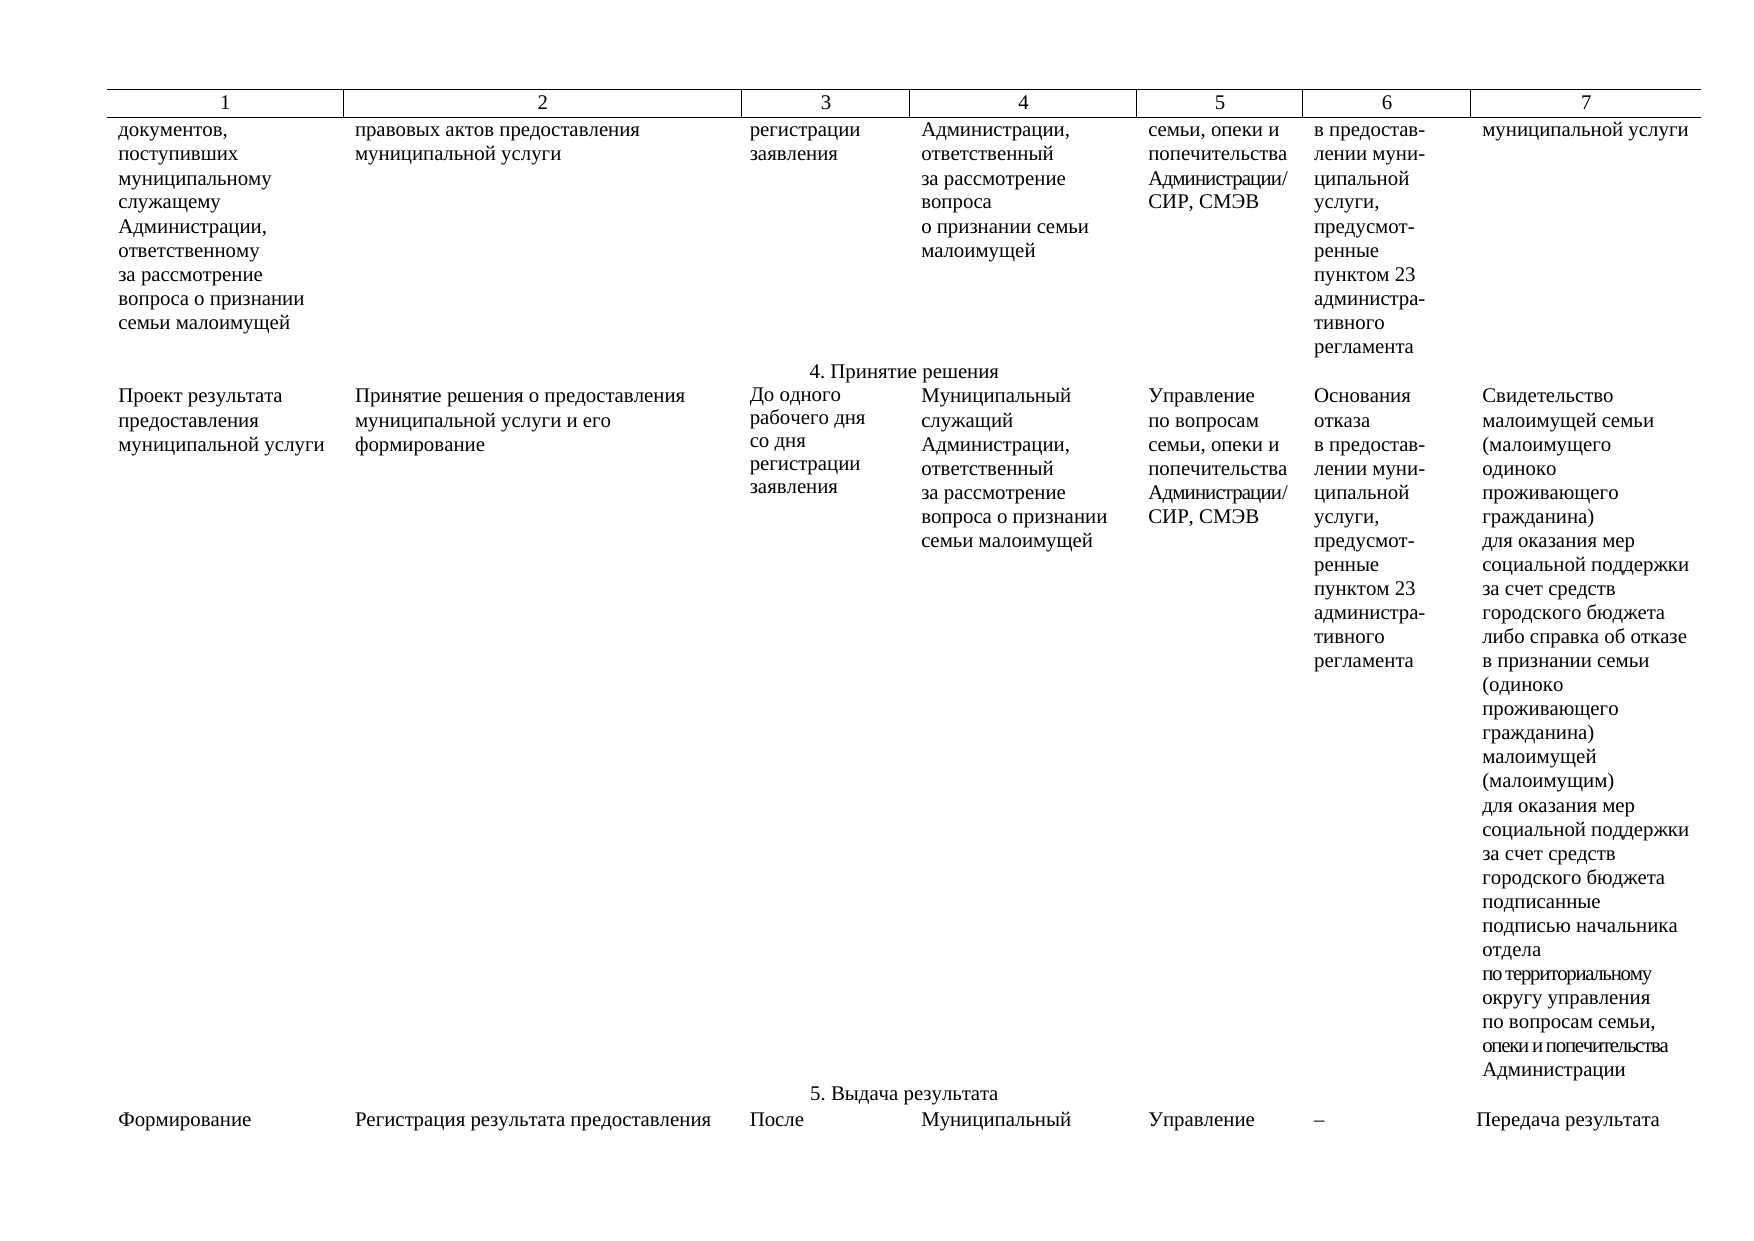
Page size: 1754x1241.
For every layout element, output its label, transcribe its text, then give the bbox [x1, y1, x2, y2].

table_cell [344, 1107, 738, 1152]
table_cell Принятие решения о предоставления муниципальной услуги и его формирование [344, 384, 738, 1081]
table_cell 5. Выдача результата [107, 1081, 1701, 1107]
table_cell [910, 118, 1137, 359]
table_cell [1465, 1107, 1701, 1152]
table_cell Управление по вопросам семьи, опеки и попечительства Администрации/ СИР, СМЭВ [1137, 384, 1303, 1081]
table_cell Проект результата предоставления муниципальной услуги [107, 384, 343, 1081]
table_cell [107, 1107, 343, 1152]
table_cell Свидетельство малоимущей семьи (малоимущего одиноко проживающего гражданина) для оказания мер социальной поддержки за счет средств городского бюджета либо справка об отказе в признании семьи (одиноко проживающего гражданина) малоимущей (малоимущим) для оказания мер социальной поддержки за счет средств городского бюджета подписанные подписью начальника отдела по территориальному округу управления по вопросам семьи, опеки и попечительства Администрации [1471, 384, 1701, 1081]
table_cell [1137, 1107, 1303, 1152]
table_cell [738, 118, 910, 359]
table_cell До одного рабочего дня со дня регистрации заявления [738, 384, 910, 1081]
table_cell – [1303, 1107, 1465, 1152]
table_cell Муниципальный служащий Администрации, ответственный за рассмотрение вопроса о признании семьи малоимущей [910, 384, 1137, 1081]
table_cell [107, 118, 343, 359]
table_cell Основания отказа в предостав- лении муни- ципальной услуги, предусмот- ренные пунктом 23 администра-тивного регламента [1303, 384, 1471, 1081]
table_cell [1137, 118, 1303, 359]
table_cell 4. Принятие решения [107, 359, 1701, 383]
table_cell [1471, 118, 1701, 359]
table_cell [910, 1107, 1137, 1152]
table_header 3 [742, 90, 909, 117]
table_header 1 [107, 90, 343, 117]
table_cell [344, 118, 738, 359]
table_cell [1303, 118, 1471, 359]
table_header 5 [1137, 90, 1302, 117]
table_header 4 [910, 90, 1136, 117]
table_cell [738, 1107, 910, 1152]
table_header 7 [1471, 90, 1701, 117]
table_header 6 [1303, 90, 1470, 117]
table_header 2 [344, 90, 741, 117]
